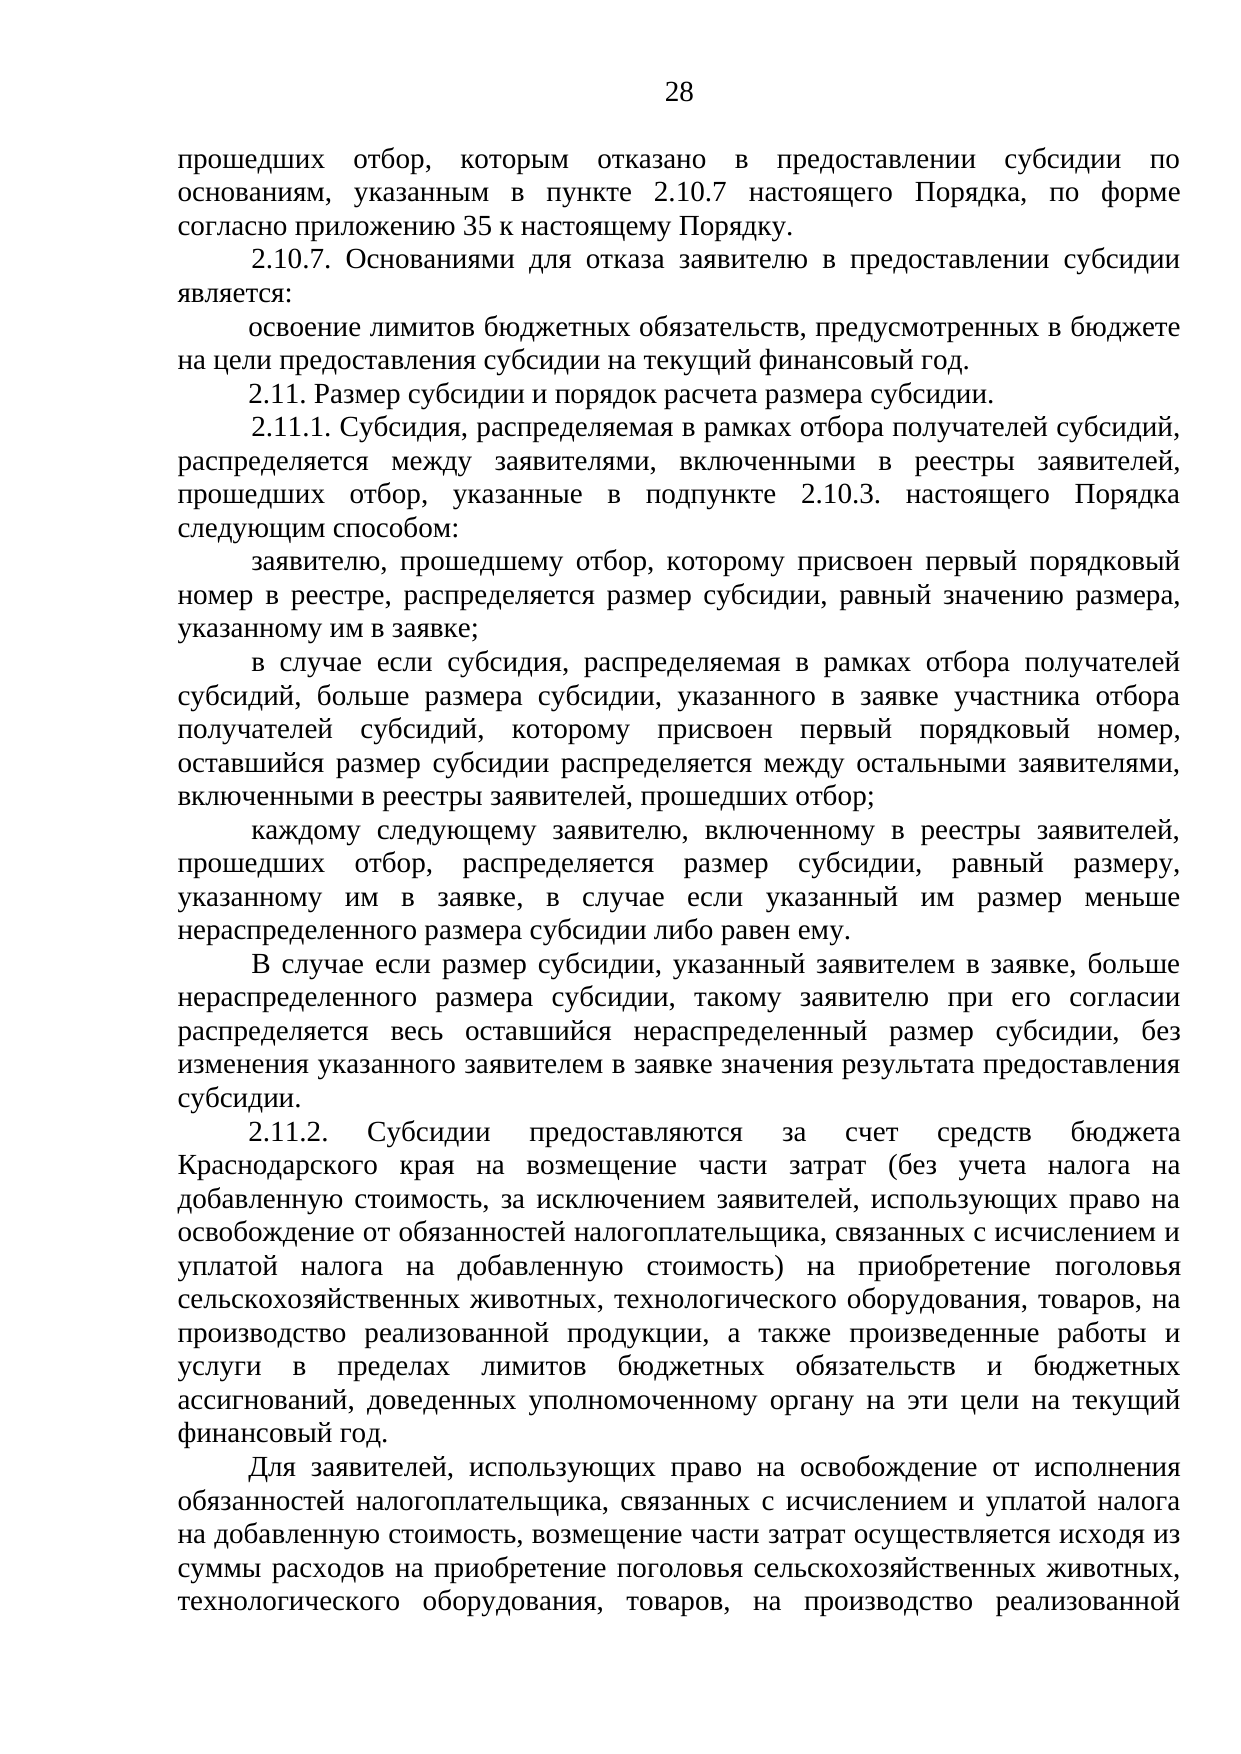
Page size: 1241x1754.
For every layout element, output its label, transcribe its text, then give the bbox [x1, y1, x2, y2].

text каждому следующему заявителю, включенному в реестры заявителей, прошедших отбор, распределяется размер субсидии, равный размеру, указанному им в заявке, в случае если указанный им размер меньше нераспределенного размера субсидии либо равен ему. [177, 812, 1181, 946]
text 2.11.2. Субсидии предоставляются за счет средств бюджета Краснодарского края на возмещение части затрат (без учета налога на добавленную стоимость, за исключением заявителей, использующих право на освобождение от обязанностей налогоплательщика, связанных с исчислением и уплатой налога на добавленную стоимость) на приобретение поголовья сельскохозяйственных животных, технологического оборудования, товаров, на производство реализованной продукции, а также произведенные работы и услуги в пределах лимитов бюджетных обязательств и бюджетных ассигнований, доведенных уполномоченному органу на эти цели на текущий финансовый год. [177, 1114, 1181, 1449]
text освоение лимитов бюджетных обязательств, предусмотренных в бюджете на цели предоставления субсидии на текущий финансовый год. [177, 309, 1181, 376]
text в случае если субсидия, распределяемая в рамках отбора получателей субсидий, больше размера субсидии, указанного в заявке участника отбора получателей субсидий, которому присвоен первый порядковый номер, оставшийся размер субсидии распределяется между остальными заявителями, включенными в реестры заявителей, прошедших отбор; [177, 644, 1181, 812]
text 2.11.1. Субсидия, распределяемая в рамках отбора получателей субсидий, распределяется между заявителями, включенными в реестры заявителей, прошедших отбор, указанные в подпункте 2.10.3. настоящего Порядка следующим способом: [177, 409, 1181, 543]
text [177, 1449, 1181, 1617]
text 2.11. Размер субсидии и порядок расчета размера субсидии. [177, 376, 1181, 409]
text 2.10.7. Основаниями для отказа заявителю в предоставлении субсидии является: [177, 242, 1181, 309]
text заявителю, прошедшему отбор, которому присвоен первый порядковый номер в реестре, распределяется размер субсидии, равный значению размера, указанному им в заявке; [177, 543, 1181, 644]
text В случае если размер субсидии, указанный заявителем в заявке, больше нераспределенного размера субсидии, такому заявителю при его согласии распределяется весь оставшийся нераспределенный размер субсидии, без изменения указанного заявителем в заявке значения результата предоставления субсидии. [177, 946, 1181, 1114]
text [177, 141, 1181, 242]
